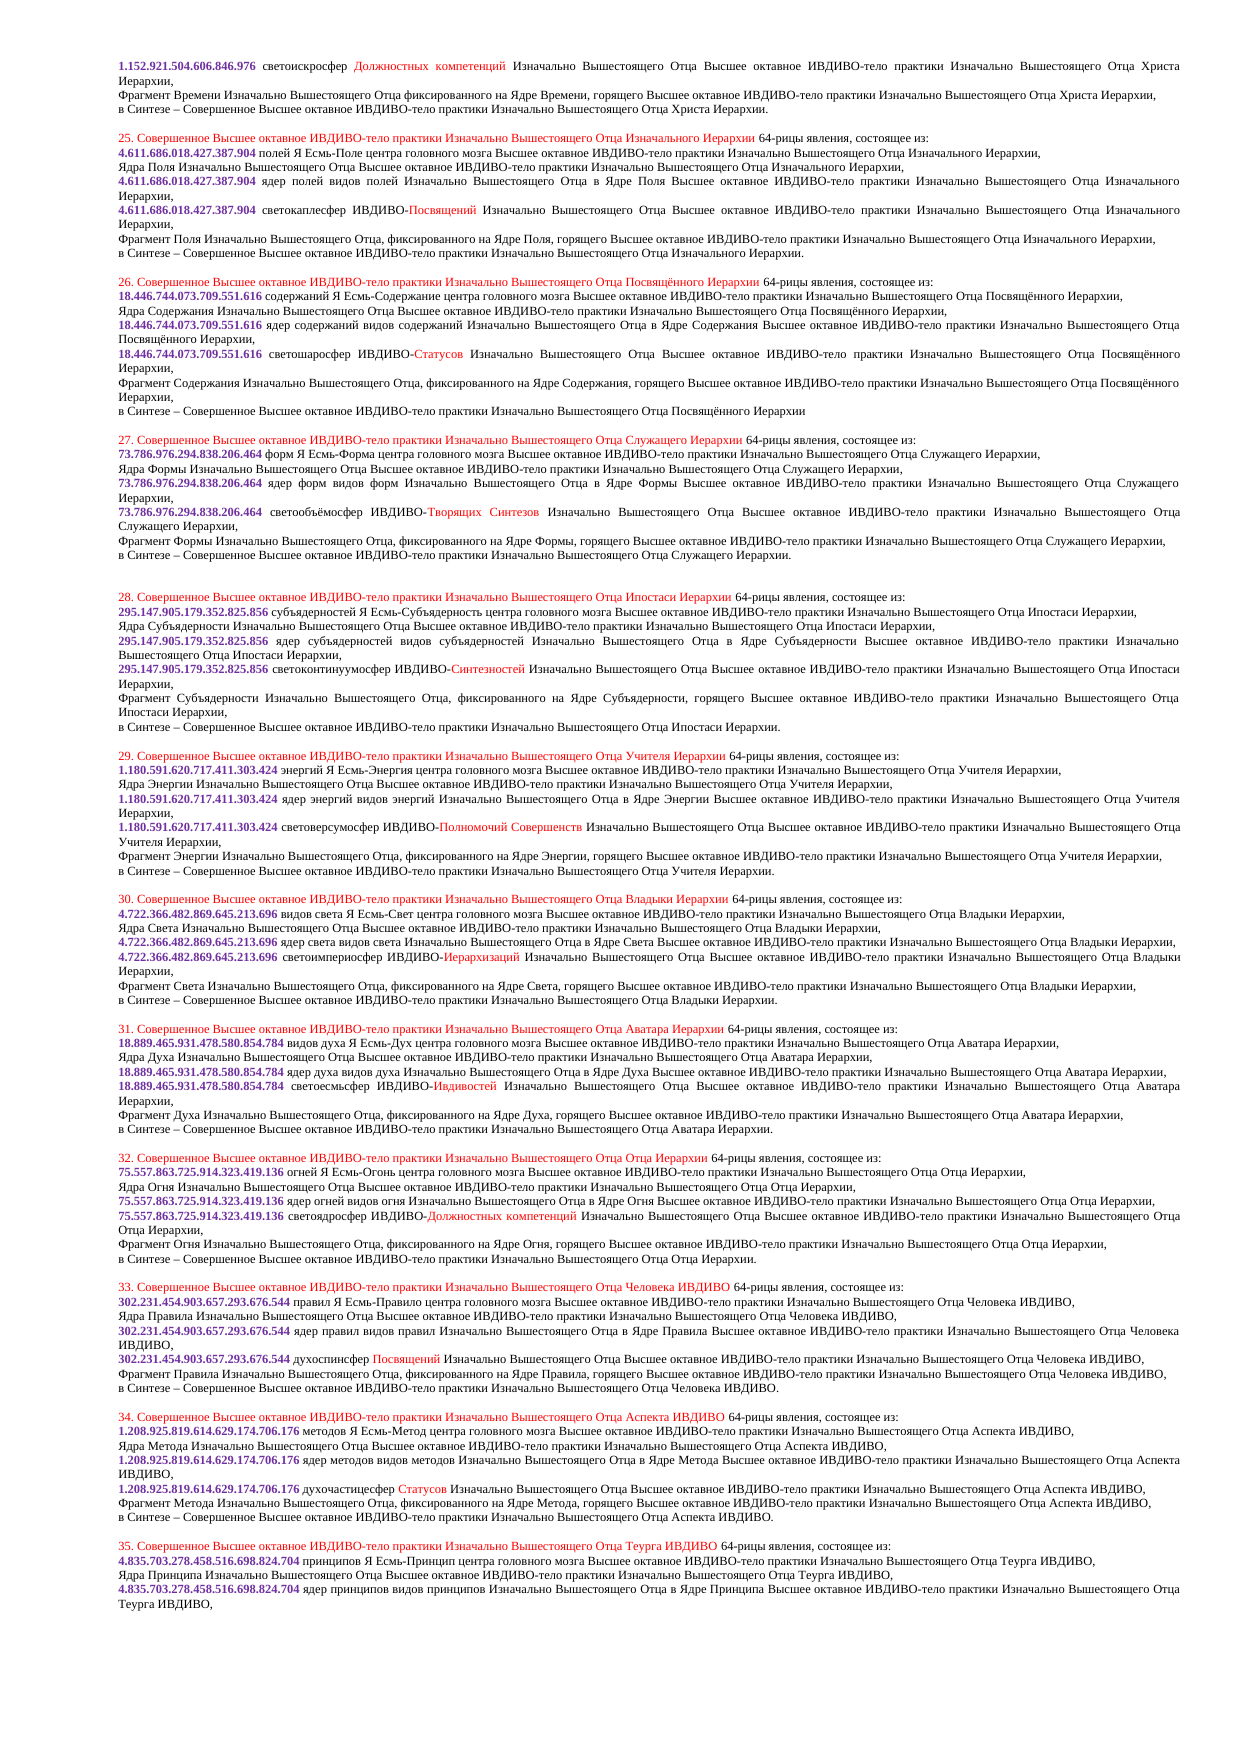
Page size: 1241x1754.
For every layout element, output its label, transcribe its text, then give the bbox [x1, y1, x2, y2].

text Ядра Энергии Изначально Вышестоящего Отца Высшее октавное ИВДИВО-тело практики Изначально Вышестоящего Отца Учителя Иерархии, [118, 777, 1181, 791]
text Фрагмент Времени Изначально Вышестоящего Отца фиксированного на Ядре Времени, горящего Высшее октавное ИВДИВО-тело практики Изначально Вышестоящего Отца Христа Иерархии, [118, 88, 1181, 102]
text 4.722.366.482.869.645.213.696 ядер света видов света Изначально Вышестоящего Отца в Ядре Света Высшее октавное ИВДИВО-тело практики Изначально Вышестоящего Отца Владыки Иерархии, [118, 935, 1181, 949]
text 1.180.591.620.717.411.303.424 энергий Я Есмь-Энергия центра головного мозга Высшее октавное ИВДИВО-тело практики Изначально Вышестоящего Отца Учителя Иерархии, [118, 763, 1181, 777]
text 73.786.976.294.838.206.464 ядер форм видов форм Изначально Вышестоящего Отца в Ядре Формы Высшее октавное ИВДИВО-тело практики Изначально Вышестоящего Отца Служащего Иерархии, [118, 476, 1181, 505]
text 75.557.863.725.914.323.419.136 огней Я Есмь-Огонь центра головного мозга Высшее октавное ИВДИВО-тело практики Изначально Вышестоящего Отца Отца Иерархии, [118, 1165, 1181, 1179]
text 18.446.744.073.709.551.616 содержаний Я Есмь-Содержание центра головного мозга Высшее октавное ИВДИВО-тело практики Изначально Вышестоящего Отца Посвящённого Иерархии, [118, 289, 1181, 303]
text 28. Совершенное Высшее октавное ИВДИВО-тело практики Изначально Вышестоящего Отца Ипостаси Иерархии 64-рицы явления, состоящее из: [118, 590, 1181, 604]
text Ядра Формы Изначально Вышестоящего Отца Высшее октавное ИВДИВО-тело практики Изначально Вышестоящего Отца Служащего Иерархии, [118, 462, 1181, 476]
text 31. Совершенное Высшее октавное ИВДИВО-тело практики Изначально Вышестоящего Отца Аватара Иерархии 64-рицы явления, состоящее из: [118, 1021, 1181, 1036]
text в Синтезе – Совершенное Высшее октавное ИВДИВО-тело практики Изначально Вышестоящего Отца Отца Иерархии. [118, 1251, 1181, 1266]
text 26. Совершенное Высшее октавное ИВДИВО-тело практики Изначально Вышестоящего Отца Посвящённого Иерархии 64-рицы явления, состоящее из: [118, 275, 1181, 289]
text 18.889.465.931.478.580.854.784 ядер духа видов духа Изначально Вышестоящего Отца в Ядре Духа Высшее октавное ИВДИВО-тело практики Изначально Вышестоящего Отца Аватара Иерархии, [118, 1064, 1181, 1079]
text 18.446.744.073.709.551.616 светошаросфер ИВДИВО-Статусов Изначально Вышестоящего Отца Высшее октавное ИВДИВО-тело практики Изначально Вышестоящего Отца Посвящённого Иерархии, [118, 347, 1181, 375]
text Ядра Правила Изначально Вышестоящего Отца Высшее октавное ИВДИВО-тело практики Изначально Вышестоящего Отца Человека ИВДИВО, [118, 1309, 1181, 1323]
text в Синтезе – Совершенное Высшее октавное ИВДИВО-тело практики Изначально Вышестоящего Отца Владыки Иерархии. [118, 993, 1181, 1007]
text Фрагмент Энергии Изначально Вышестоящего Отца, фиксированного на Ядре Энергии, горящего Высшее октавное ИВДИВО-тело практики Изначально Вышестоящего Отца Учителя Иерархии, [118, 849, 1181, 863]
text 1.152.921.504.606.846.976 светоискросфер Должностных компетенций Изначально Вышестоящего Отца Высшее октавное ИВДИВО-тело практики Изначально Вышестоящего Отца Христа Иерархии, [118, 59, 1181, 88]
text в Синтезе – Совершенное Высшее октавное ИВДИВО-тело практики Изначально Вышестоящего Отца Служащего Иерархии. [118, 548, 1181, 562]
text 73.786.976.294.838.206.464 форм Я Есмь-Форма центра головного мозга Высшее октавное ИВДИВО-тело практики Изначально Вышестоящего Отца Служащего Иерархии, [118, 447, 1181, 462]
text Ядра Духа Изначально Вышестоящего Отца Высшее октавное ИВДИВО-тело практики Изначально Вышестоящего Отца Аватара Иерархии, [118, 1050, 1181, 1064]
text 30. Совершенное Высшее октавное ИВДИВО-тело практики Изначально Вышестоящего Отца Владыки Иерархии 64-рицы явления, состоящее из: [118, 892, 1181, 906]
text в Синтезе – Совершенное Высшее октавное ИВДИВО-тело практики Изначально Вышестоящего Отца Посвящённого Иерархии [118, 404, 1181, 418]
text 25. Совершенное Высшее октавное ИВДИВО-тело практики Изначально Вышестоящего Отца Изначального Иерархии 64-рицы явления, состоящее из: [118, 131, 1181, 145]
text 18.889.465.931.478.580.854.784 видов духа Я Есмь-Дух центра головного мозга Высшее октавное ИВДИВО-тело практики Изначально Вышестоящего Отца Аватара Иерархии, [118, 1036, 1181, 1050]
text 73.786.976.294.838.206.464 светообъёмосфер ИВДИВО-Творящих Синтезов Изначально Вышестоящего Отца Высшее октавное ИВДИВО-тело практики Изначально Вышестоящего Отца Служащего Иерархии, [118, 505, 1181, 533]
text Фрагмент Субъядерности Изначально Вышестоящего Отца, фиксированного на Ядре Субъядерности, горящего Высшее октавное ИВДИВО-тело практики Изначально Вышестоящего Отца Ипостаси Иерархии, [118, 691, 1181, 719]
text Фрагмент Света Изначально Вышестоящего Отца, фиксированного на Ядре Света, горящего Высшее октавное ИВДИВО-тело практики Изначально Вышестоящего Отца Владыки Иерархии, [118, 978, 1181, 993]
text Фрагмент Метода Изначально Вышестоящего Отца, фиксированного на Ядре Метода, горящего Высшее октавное ИВДИВО-тело практики Изначально Вышестоящего Отца Аспекта ИВДИВО, [118, 1496, 1181, 1510]
text 1.208.925.819.614.629.174.706.176 методов Я Есмь-Метод центра головного мозга Высшее октавное ИВДИВО-тело практики Изначально Вышестоящего Отца Аспекта ИВДИВО, [118, 1424, 1181, 1438]
text 27. Совершенное Высшее октавное ИВДИВО-тело практики Изначально Вышестоящего Отца Служащего Иерархии 64-рицы явления, состоящее из: [118, 433, 1181, 447]
text 4.835.703.278.458.516.698.824.704 ядер принципов видов принципов Изначально Вышестоящего Отца в Ядре Принципа Высшее октавное ИВДИВО-тело практики Изначально Вышестоящего Отца Теурга ИВДИВО, [118, 1582, 1181, 1611]
text 1.180.591.620.717.411.303.424 ядер энергий видов энергий Изначально Вышестоящего Отца в Ядре Энергии Высшее октавное ИВДИВО-тело практики Изначально Вышестоящего Отца Учителя Иерархии, [118, 791, 1181, 820]
text 4.722.366.482.869.645.213.696 видов света Я Есмь-Свет центра головного мозга Высшее октавное ИВДИВО-тело практики Изначально Вышестоящего Отца Владыки Иерархии, [118, 906, 1181, 921]
text Ядра Содержания Изначально Вышестоящего Отца Высшее октавное ИВДИВО-тело практики Изначально Вышестоящего Отца Посвящённого Иерархии, [118, 303, 1181, 318]
text Фрагмент Огня Изначально Вышестоящего Отца, фиксированного на Ядре Огня, горящего Высшее октавное ИВДИВО-тело практики Изначально Вышестоящего Отца Отца Иерархии, [118, 1237, 1181, 1251]
text в Синтезе – Совершенное Высшее октавное ИВДИВО-тело практики Изначально Вышестоящего Отца Аватара Иерархии. [118, 1122, 1181, 1136]
text Ядра Принципа Изначально Вышестоящего Отца Высшее октавное ИВДИВО-тело практики Изначально Вышестоящего Отца Теурга ИВДИВО, [118, 1568, 1181, 1582]
text в Синтезе – Совершенное Высшее октавное ИВДИВО-тело практики Изначально Вышестоящего Отца Учителя Иерархии. [118, 863, 1181, 878]
text 302.231.454.903.657.293.676.544 ядер правил видов правил Изначально Вышестоящего Отца в Ядре Правила Высшее октавное ИВДИВО-тело практики Изначально Вышестоящего Отца Человека ИВДИВО, [118, 1323, 1181, 1352]
text 29. Совершенное Высшее октавное ИВДИВО-тело практики Изначально Вышестоящего Отца Учителя Иерархии 64-рицы явления, состоящее из: [118, 748, 1181, 763]
text 295.147.905.179.352.825.856 субъядерностей Я Есмь-Субъядерность центра головного мозга Высшее октавное ИВДИВО-тело практики Изначально Вышестоящего Отца Ипостаси Иерархии, [118, 604, 1181, 619]
text 35. Совершенное Высшее октавное ИВДИВО-тело практики Изначально Вышестоящего Отца Теурга ИВДИВО 64-рицы явления, состоящее из: [118, 1539, 1181, 1553]
text 32. Совершенное Высшее октавное ИВДИВО-тело практики Изначально Вышестоящего Отца Отца Иерархии 64-рицы явления, состоящее из: [118, 1151, 1181, 1165]
text 302.231.454.903.657.293.676.544 правил Я Есмь-Правило центра головного мозга Высшее октавное ИВДИВО-тело практики Изначально Вышестоящего Отца Человека ИВДИВО, [118, 1294, 1181, 1309]
text 4.611.686.018.427.387.904 светокаплесфер ИВДИВО-Посвящений Изначально Вышестоящего Отца Высшее октавное ИВДИВО-тело практики Изначально Вышестоящего Отца Изначального Иерархии, [118, 203, 1181, 232]
text Ядра Субъядерности Изначально Вышестоящего Отца Высшее октавное ИВДИВО-тело практики Изначально Вышестоящего Отца Ипостаси Иерархии, [118, 619, 1181, 633]
text в Синтезе – Совершенное Высшее октавное ИВДИВО-тело практики Изначально Вышестоящего Отца Аспекта ИВДИВО. [118, 1510, 1181, 1524]
text 4.722.366.482.869.645.213.696 светоимпериосфер ИВДИВО-Иерархизаций Изначально Вышестоящего Отца Высшее октавное ИВДИВО-тело практики Изначально Вышестоящего Отца Владыки Иерархии, [118, 949, 1181, 978]
text в Синтезе – Совершенное Высшее октавное ИВДИВО-тело практики Изначально Вышестоящего Отца Человека ИВДИВО. [118, 1381, 1181, 1395]
text 18.446.744.073.709.551.616 ядер содержаний видов содержаний Изначально Вышестоящего Отца в Ядре Содержания Высшее октавное ИВДИВО-тело практики Изначально Вышестоящего Отца Посвящённого Иерархии, [118, 318, 1181, 347]
text Ядра Света Изначально Вышестоящего Отца Высшее октавное ИВДИВО-тело практики Изначально Вышестоящего Отца Владыки Иерархии, [118, 921, 1181, 935]
text 75.557.863.725.914.323.419.136 светоядросфер ИВДИВО-Должностных компетенций Изначально Вышестоящего Отца Высшее октавное ИВДИВО-тело практики Изначально Вышестоящего Отца Отца Иерархии, [118, 1208, 1181, 1237]
text Фрагмент Правила Изначально Вышестоящего Отца, фиксированного на Ядре Правила, горящего Высшее октавное ИВДИВО-тело практики Изначально Вышестоящего Отца Человека ИВДИВО, [118, 1366, 1181, 1381]
text 1.180.591.620.717.411.303.424 световерсумосфер ИВДИВО-Полномочий Совершенств Изначально Вышестоящего Отца Высшее октавное ИВДИВО-тело практики Изначально Вышестоящего Отца Учителя Иерархии, [118, 820, 1181, 849]
text в Синтезе – Совершенное Высшее октавное ИВДИВО-тело практики Изначально Вышестоящего Отца Христа Иерархии. [118, 102, 1181, 117]
text 4.835.703.278.458.516.698.824.704 принципов Я Есмь-Принцип центра головного мозга Высшее октавное ИВДИВО-тело практики Изначально Вышестоящего Отца Теурга ИВДИВО, [118, 1553, 1181, 1568]
text Фрагмент Поля Изначально Вышестоящего Отца, фиксированного на Ядре Поля, горящего Высшее октавное ИВДИВО-тело практики Изначально Вышестоящего Отца Изначального Иерархии, [118, 232, 1181, 246]
text Фрагмент Содержания Изначально Вышестоящего Отца, фиксированного на Ядре Содержания, горящего Высшее октавное ИВДИВО-тело практики Изначально Вышестоящего Отца Посвящённого Иерархии, [118, 375, 1181, 404]
text 302.231.454.903.657.293.676.544 духоспинсфер Посвящений Изначально Вышестоящего Отца Высшее октавное ИВДИВО-тело практики Изначально Вышестоящего Отца Человека ИВДИВО, [118, 1352, 1181, 1366]
text 33. Совершенное Высшее октавное ИВДИВО-тело практики Изначально Вышестоящего Отца Человека ИВДИВО 64-рицы явления, состоящее из: [118, 1280, 1181, 1294]
text Фрагмент Формы Изначально Вышестоящего Отца, фиксированного на Ядре Формы, горящего Высшее октавное ИВДИВО-тело практики Изначально Вышестоящего Отца Служащего Иерархии, [118, 533, 1181, 548]
text Ядра Огня Изначально Вышестоящего Отца Высшее октавное ИВДИВО-тело практики Изначально Вышестоящего Отца Отца Иерархии, [118, 1179, 1181, 1194]
text 18.889.465.931.478.580.854.784 светоесмьсфер ИВДИВО-Ивдивостей Изначально Вышестоящего Отца Высшее октавное ИВДИВО-тело практики Изначально Вышестоящего Отца Аватара Иерархии, [118, 1079, 1181, 1108]
text 1.208.925.819.614.629.174.706.176 ядер методов видов методов Изначально Вышестоящего Отца в Ядре Метода Высшее октавное ИВДИВО-тело практики Изначально Вышестоящего Отца Аспекта ИВДИВО, [118, 1453, 1181, 1481]
text Фрагмент Духа Изначально Вышестоящего Отца, фиксированного на Ядре Духа, горящего Высшее октавное ИВДИВО-тело практики Изначально Вышестоящего Отца Аватара Иерархии, [118, 1108, 1181, 1122]
text 295.147.905.179.352.825.856 ядер субъядерностей видов субъядерностей Изначально Вышестоящего Отца в Ядре Субъядерности Высшее октавное ИВДИВО-тело практики Изначально Вышестоящего Отца Ипостаси Иерархии, [118, 633, 1181, 662]
text 4.611.686.018.427.387.904 полей Я Есмь-Поле центра головного мозга Высшее октавное ИВДИВО-тело практики Изначально Вышестоящего Отца Изначального Иерархии, [118, 145, 1181, 160]
text 4.611.686.018.427.387.904 ядер полей видов полей Изначально Вышестоящего Отца в Ядре Поля Высшее октавное ИВДИВО-тело практики Изначально Вышестоящего Отца Изначального Иерархии, [118, 174, 1181, 203]
text Ядра Метода Изначально Вышестоящего Отца Высшее октавное ИВДИВО-тело практики Изначально Вышестоящего Отца Аспекта ИВДИВО, [118, 1438, 1181, 1453]
text 295.147.905.179.352.825.856 светоконтинуумосфер ИВДИВО-Синтезностей Изначально Вышестоящего Отца Высшее октавное ИВДИВО-тело практики Изначально Вышестоящего Отца Ипостаси Иерархии, [118, 662, 1181, 691]
text 34. Совершенное Высшее октавное ИВДИВО-тело практики Изначально Вышестоящего Отца Аспекта ИВДИВО 64-рицы явления, состоящее из: [118, 1409, 1181, 1424]
text 75.557.863.725.914.323.419.136 ядер огней видов огня Изначально Вышестоящего Отца в Ядре Огня Высшее октавное ИВДИВО-тело практики Изначально Вышестоящего Отца Отца Иерархии, [118, 1194, 1181, 1208]
text в Синтезе – Совершенное Высшее октавное ИВДИВО-тело практики Изначально Вышестоящего Отца Ипостаси Иерархии. [118, 719, 1181, 734]
text в Синтезе – Совершенное Высшее октавное ИВДИВО-тело практики Изначально Вышестоящего Отца Изначального Иерархии. [118, 246, 1181, 260]
text 1.208.925.819.614.629.174.706.176 духочастицесфер Статусов Изначально Вышестоящего Отца Высшее октавное ИВДИВО-тело практики Изначально Вышестоящего Отца Аспекта ИВДИВО, [118, 1481, 1181, 1496]
text Ядра Поля Изначально Вышестоящего Отца Высшее октавное ИВДИВО-тело практики Изначально Вышестоящего Отца Изначального Иерархии, [118, 160, 1181, 174]
